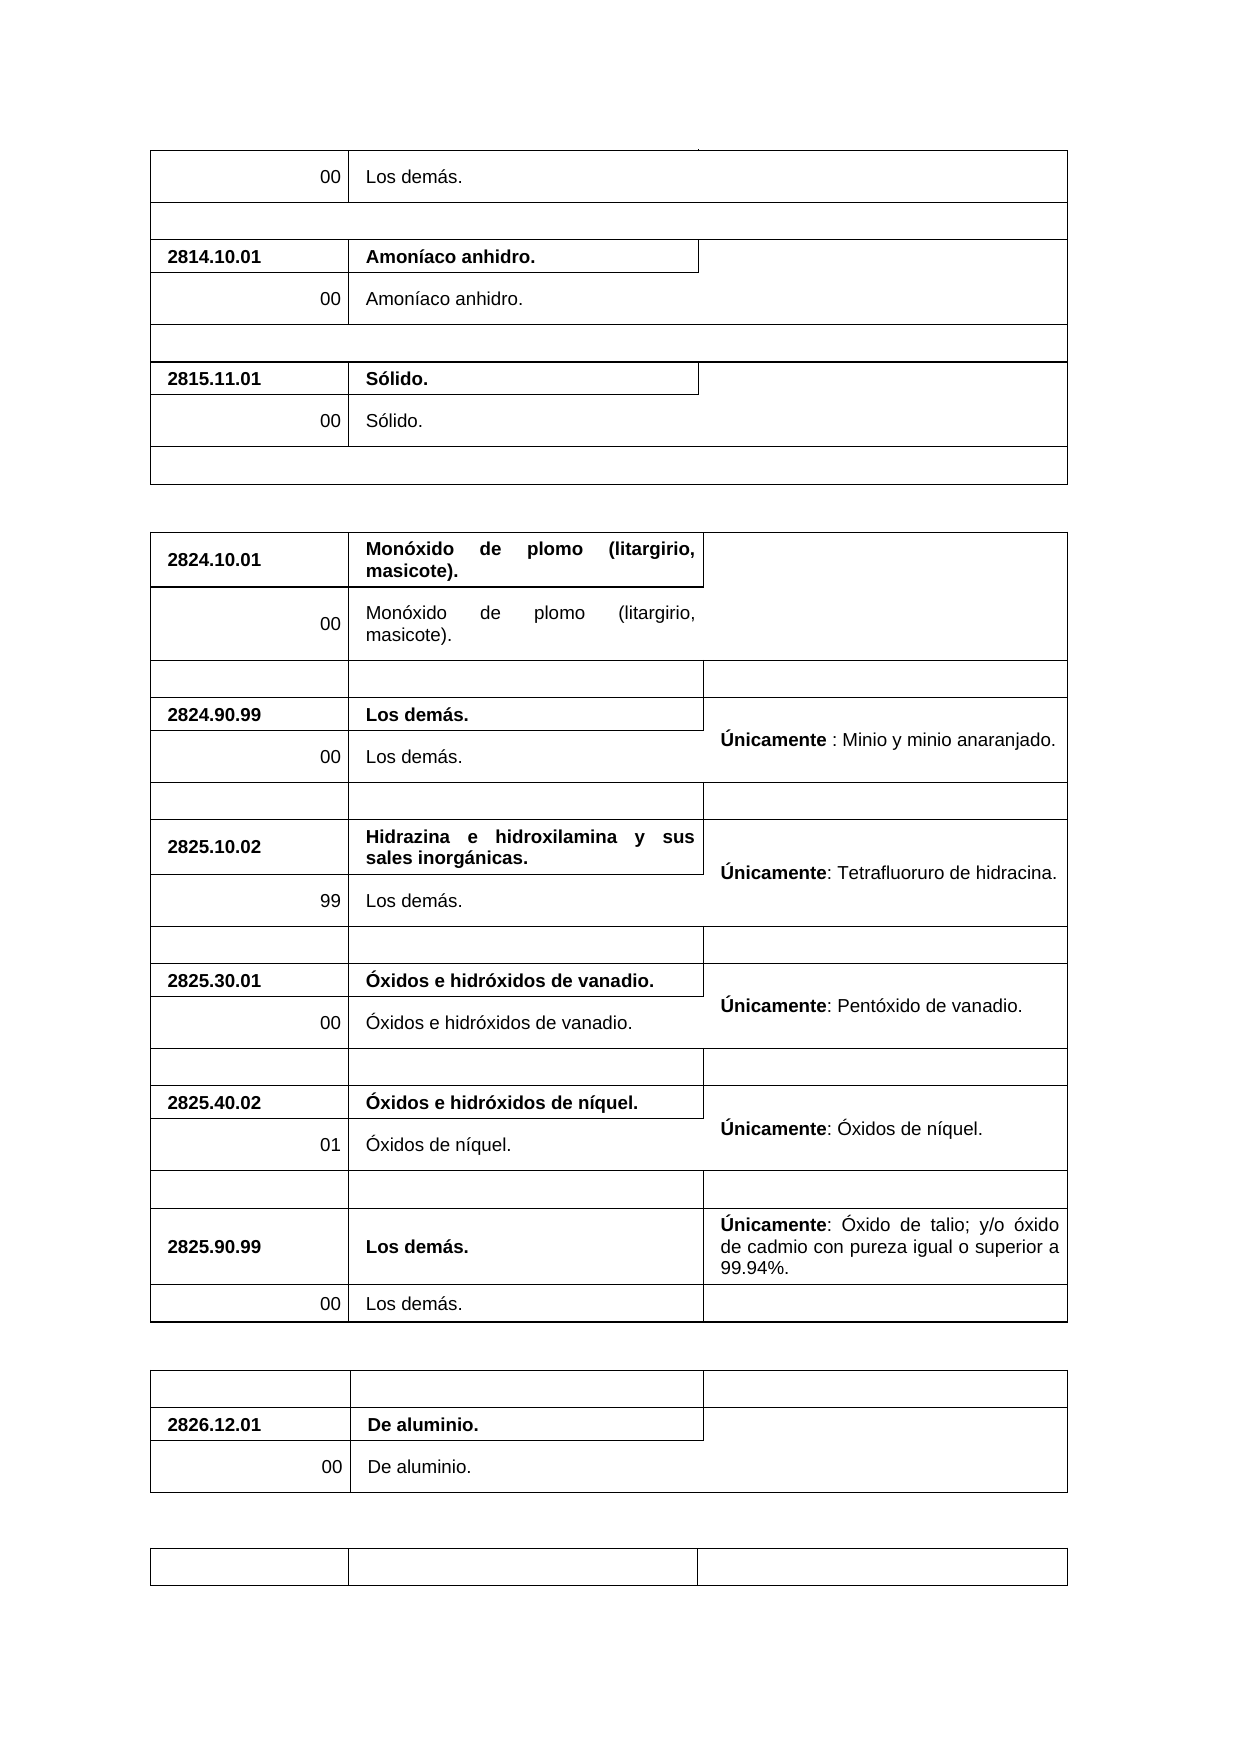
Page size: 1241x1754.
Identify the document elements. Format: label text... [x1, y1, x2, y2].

table_cell 00 [151, 1441, 350, 1492]
table_cell [151, 325, 1067, 361]
table_cell Óxidos e hidróxidos de níquel. [349, 1086, 703, 1118]
table_cell [349, 1049, 703, 1085]
table_cell [704, 1049, 1067, 1085]
table_header 2824.10.01 [151, 533, 348, 586]
table_cell 00 [151, 395, 348, 446]
table_header Monóxido de plomo (litargirio, masicote). [349, 533, 703, 586]
table_cell 00 [151, 1285, 348, 1321]
table_cell 2825.10.02 [151, 820, 348, 874]
table_cell [704, 927, 1067, 963]
table_cell [349, 783, 703, 819]
table_cell 2814.10.01 [151, 240, 348, 272]
table_cell [151, 203, 1067, 239]
table_cell Únicamente: Óxido de talio; y/o óxido de cadmio con pureza igual o superior a 99.94%. [704, 1209, 1067, 1284]
table_cell Los demás. [349, 1209, 703, 1284]
table_cell Los demás. [349, 875, 704, 926]
table_cell 2825.30.01 [151, 964, 348, 996]
table_cell [704, 1171, 1067, 1207]
table_header [698, 1549, 1067, 1585]
table_cell [699, 240, 1067, 324]
table_cell [699, 363, 1067, 446]
table_cell [349, 661, 703, 697]
table_cell [151, 661, 348, 697]
table_cell 00 [151, 997, 348, 1048]
table_cell 2826.12.01 [151, 1408, 350, 1440]
table_cell [151, 927, 348, 963]
table_cell Hidrazina e hidroxilamina y sus sales inorgánicas. [349, 820, 703, 874]
table_cell Sólido. [349, 395, 699, 446]
table_cell Únicamente: Óxidos de níquel. [704, 1086, 1067, 1170]
table_header [704, 1371, 1067, 1407]
table_cell 00 [151, 273, 348, 324]
table_cell Óxidos e hidróxidos de vanadio. [349, 964, 703, 996]
table_header [151, 1371, 350, 1407]
table_cell 2815.11.01 [151, 363, 348, 394]
table_cell Óxidos e hidróxidos de vanadio. [349, 997, 704, 1048]
table_cell Únicamente: Tetrafluoruro de hidracina. [704, 820, 1067, 926]
table_cell 01 [151, 1119, 348, 1170]
table_cell [151, 1049, 348, 1085]
table_cell [704, 783, 1067, 819]
table_cell Amoníaco anhidro. [349, 240, 698, 272]
table_cell 2825.40.02 [151, 1086, 348, 1118]
table_header [351, 1371, 703, 1407]
table_cell Únicamente : Minio y minio anaranjado. [704, 698, 1067, 782]
table_cell [151, 783, 348, 819]
table_cell [349, 927, 703, 963]
table_cell [704, 1408, 1067, 1492]
table_cell Amoníaco anhidro. [349, 273, 699, 324]
table_cell De aluminio. [351, 1441, 704, 1492]
table_cell 2825.90.99 [151, 1209, 348, 1284]
table_cell [151, 447, 1067, 483]
table_cell Los demás. [349, 151, 699, 202]
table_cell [699, 151, 1067, 202]
table_cell 00 [151, 731, 348, 782]
table_cell [704, 1285, 1067, 1321]
table_cell [151, 1171, 348, 1207]
table_cell 00 [151, 151, 348, 202]
table_cell Sólido. [349, 363, 698, 394]
table_header [151, 1549, 348, 1585]
table_header [704, 533, 1067, 660]
table_cell Los demás. [349, 1285, 703, 1321]
table_cell De aluminio. [351, 1408, 703, 1440]
table_cell Óxidos de níquel. [349, 1119, 704, 1170]
table_cell 2824.90.99 [151, 698, 348, 730]
table_cell Monóxido de plomo (litargirio, masicote). [349, 588, 704, 660]
table_cell Únicamente: Pentóxido de vanadio. [704, 964, 1067, 1048]
table_header [349, 1549, 697, 1585]
table_cell 00 [151, 588, 348, 660]
table_cell [704, 661, 1067, 697]
table_cell Los demás. [349, 731, 704, 782]
table_cell 99 [151, 875, 348, 926]
table_cell [349, 1171, 703, 1207]
table_cell Los demás. [349, 698, 703, 730]
